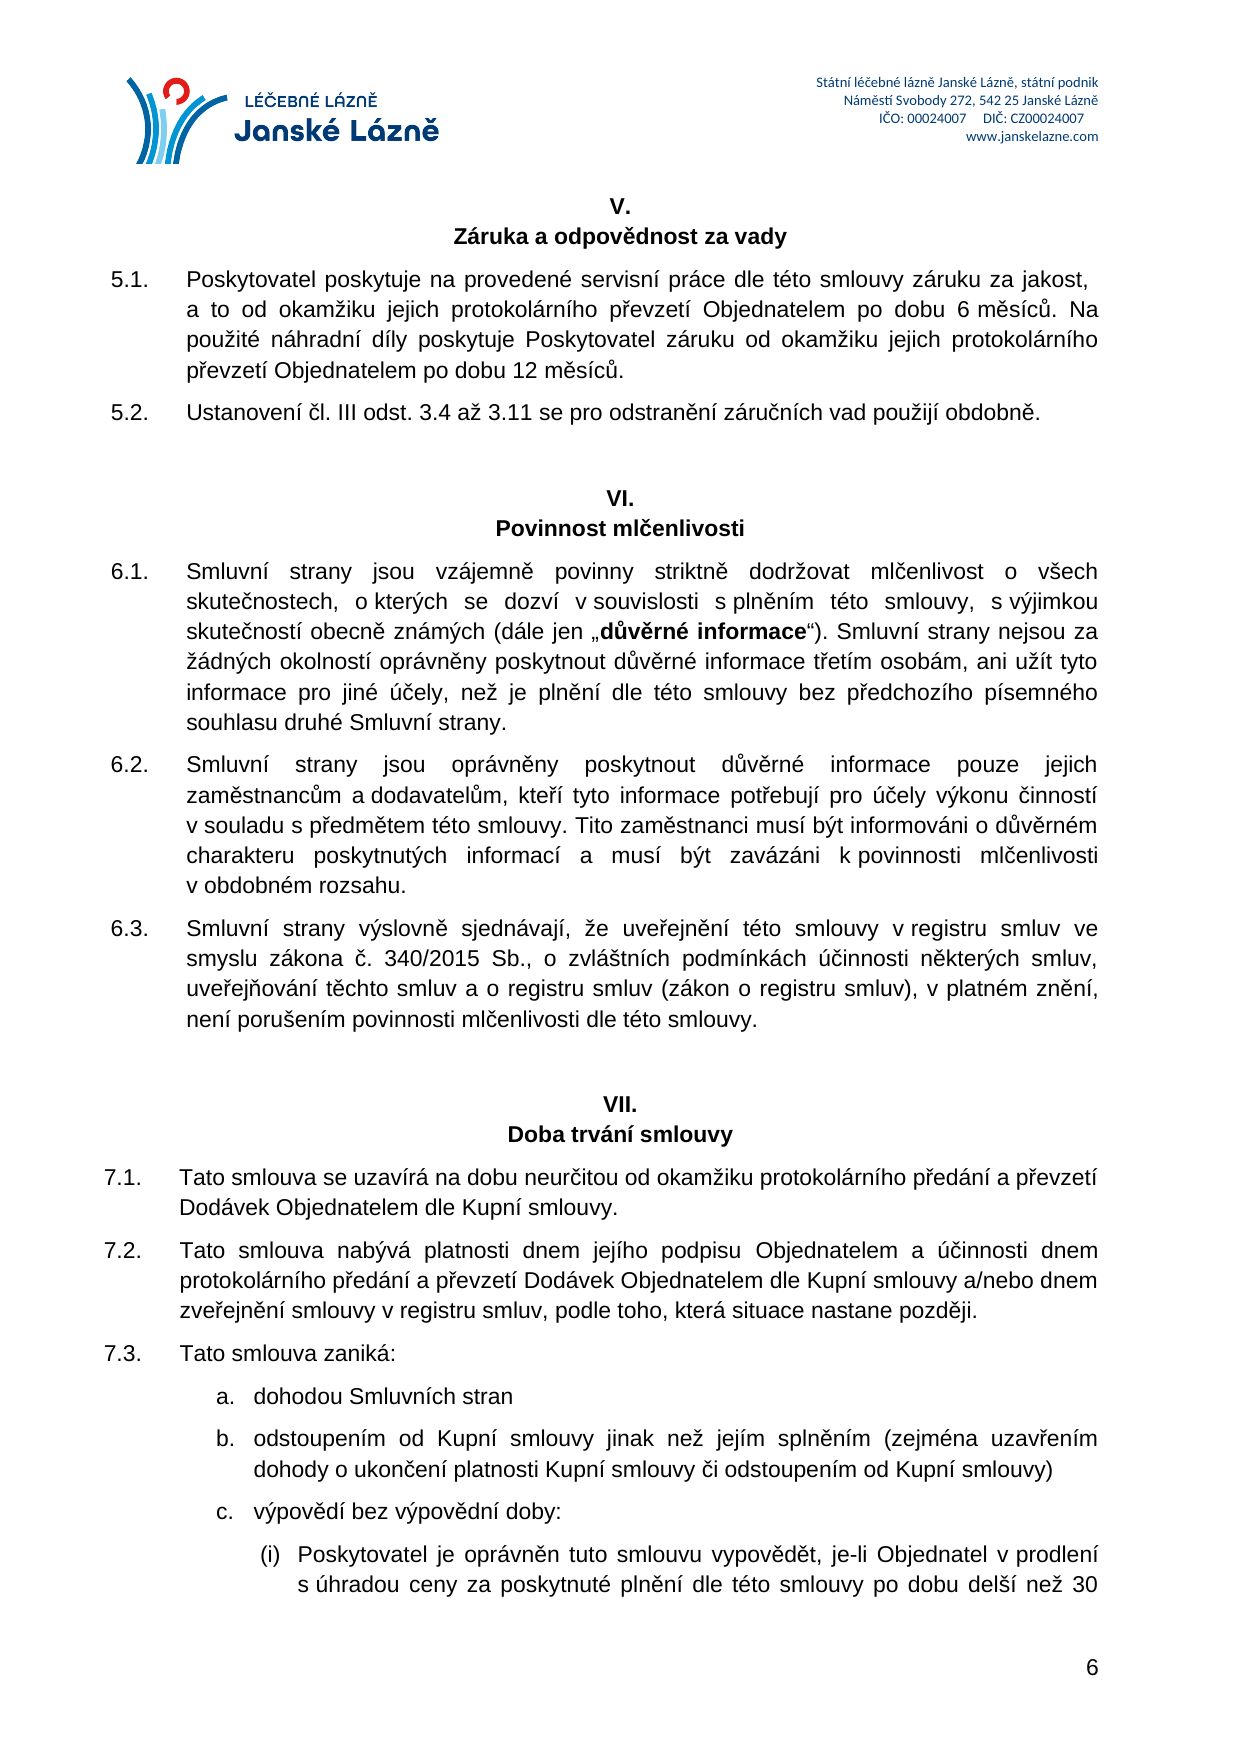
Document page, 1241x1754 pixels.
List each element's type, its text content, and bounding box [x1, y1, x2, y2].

picture [126, 77, 439, 164]
text VI. [142, 485, 1098, 511]
text Doba trvání smlouvy [142, 1121, 1098, 1148]
list Smluvní strany jsou vzájemně povinny striktně dodržovat mlčenlivost o všech skutečnostech, o kterých se dozví v souvislosti s plněním této smlouvy, s výjimkou skutečností obecně známých (dále jen „důvěrné informace“). Smluvní strany nejsou za žádných okolností oprávněny poskytnout důvěrné informace třetím osobám, ani užít tyto informace pro jiné účely, než je plnění dle této smlouvy bez předchozího písemného souhlasu druhé Smluvní strany. [149, 558, 1098, 735]
list Smluvní strany jsou oprávněny poskytnout důvěrné informace pouze jejich zaměstnancům a dodavatelům, kteří tyto informace potřebují pro účely výkonu činností v souladu s předmětem této smlouvy. Tito zaměstnanci musí být informováni o důvěrném charakteru poskytnutých informací a musí být zavázáni k povinnosti mlčenlivosti v obdobném rozsahu. [149, 751, 1098, 899]
list Tato smlouva se uzavírá na dobu neurčitou od okamžiku protokolárního předání a převzetí Dodávek Objednatelem dle Kupní smlouvy. [142, 1164, 1098, 1221]
text V. [142, 193, 1098, 219]
text VII. [142, 1091, 1098, 1117]
list Tato smlouva nabývá platnosti dnem jejího podpisu Objednatelem a účinnosti dnem protokolárního předání a převzetí Dodávek Objednatelem dle Kupní smlouvy a/nebo dnem zveřejnění smlouvy v registru smluv, podle toho, která situace nastane později. [142, 1237, 1098, 1324]
list odstoupením od Kupní smlouvy jinak než jejím splněním (zejména uzavřením dohody o ukončení platnosti Kupní smlouvy či odstoupením od Kupní smlouvy) [216, 1425, 1098, 1482]
text Povinnost mlčenlivosti [142, 515, 1098, 541]
list Smluvní strany výslovně sjednávají, že uveřejnění této smlouvy v registru smluv ve smyslu zákona č. 340/2015 Sb., o zvláštních podmínkách účinnosti některých smluv, uveřejňování těchto smluv a o registru smluv (zákon o registru smluv), v platném znění, není porušením povinnosti mlčenlivosti dle této smlouvy. [149, 915, 1098, 1032]
list Tato smlouva zaniká: [142, 1340, 1098, 1366]
list výpovědí bez výpovědní doby: [216, 1498, 1098, 1525]
list Ustanovení čl. III odst. 3.4 až 3.11 se pro odstranění záručních vad použijí obdobně. [149, 399, 1098, 426]
list dohodou Smluvních stran [216, 1383, 1098, 1409]
text Záruka a odpovědnost za vady [142, 223, 1098, 250]
list Poskytovatel poskytuje na provedené servisní práce dle této smlouvy záruku za jakost, a to od okamžiku jejich protokolárního převzetí Objednatelem po dobu 6 měsíců. Na použité náhradní díly poskytuje Poskytovatel záruku od okamžiku jejich protokolárního převzetí Objednatelem po dobu 12 měsíců. [149, 266, 1098, 383]
